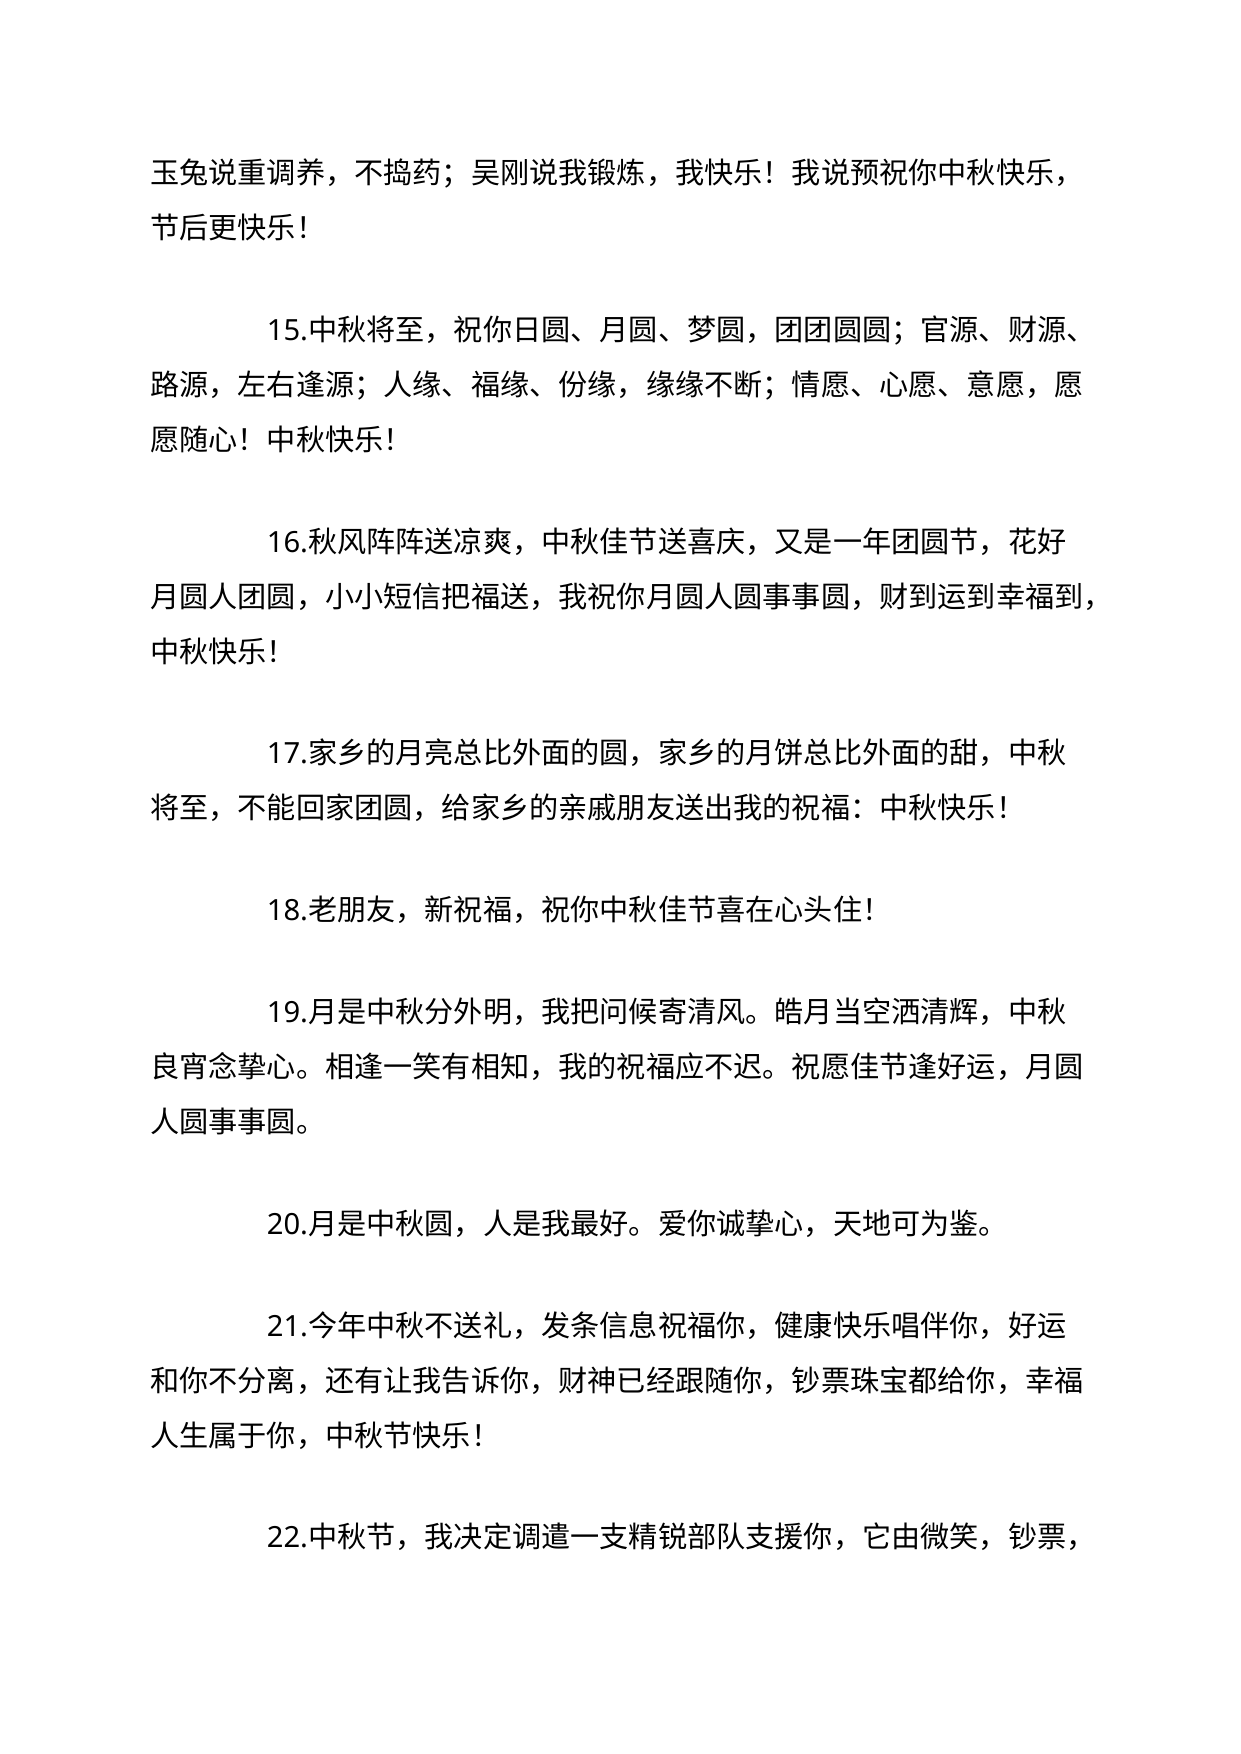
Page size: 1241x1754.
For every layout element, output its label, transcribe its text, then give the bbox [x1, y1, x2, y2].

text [150, 1514, 1090, 1556]
text 18.老朋友，新祝福，祝你中秋佳节喜在心头住！ [150, 887, 1090, 929]
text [150, 150, 1090, 247]
text 16.秋风阵阵送凉爽，中秋佳节送喜庆，又是一年团圆节，花好月圆人团圆，小小短信把福送，我祝你月圆人圆事事圆，财到运到幸福到，中秋快乐！ [150, 518, 1090, 671]
text 21.今年中秋不送礼，发条信息祝福你，健康快乐唱伴你，好运和你不分离，还有让我告诉你，财神已经跟随你，钞票珠宝都给你，幸福人生属于你，中秋节快乐！ [150, 1302, 1090, 1454]
text 19.月是中秋分外明，我把问候寄清风。皓月当空洒清辉，中秋良宵念挚心。相逢一笑有相知，我的祝福应不迟。祝愿佳节逢好运，月圆人圆事事圆。 [150, 989, 1090, 1141]
text 17.家乡的月亮总比外面的圆，家乡的月饼总比外面的甜，中秋将至，不能回家团圆，给家乡的亲戚朋友送出我的祝福：中秋快乐！ [150, 730, 1090, 827]
text 20.月是中秋圆，人是我最好。爱你诚挚心，天地可为鉴。 [150, 1200, 1090, 1243]
text 15.中秋将至，祝你日圆、月圆、梦圆，团团圆圆；官源、财源、路源，左右逢源；人缘、福缘、份缘，缘缘不断；情愿、心愿、意愿，愿愿随心！中秋快乐！ [150, 307, 1090, 459]
